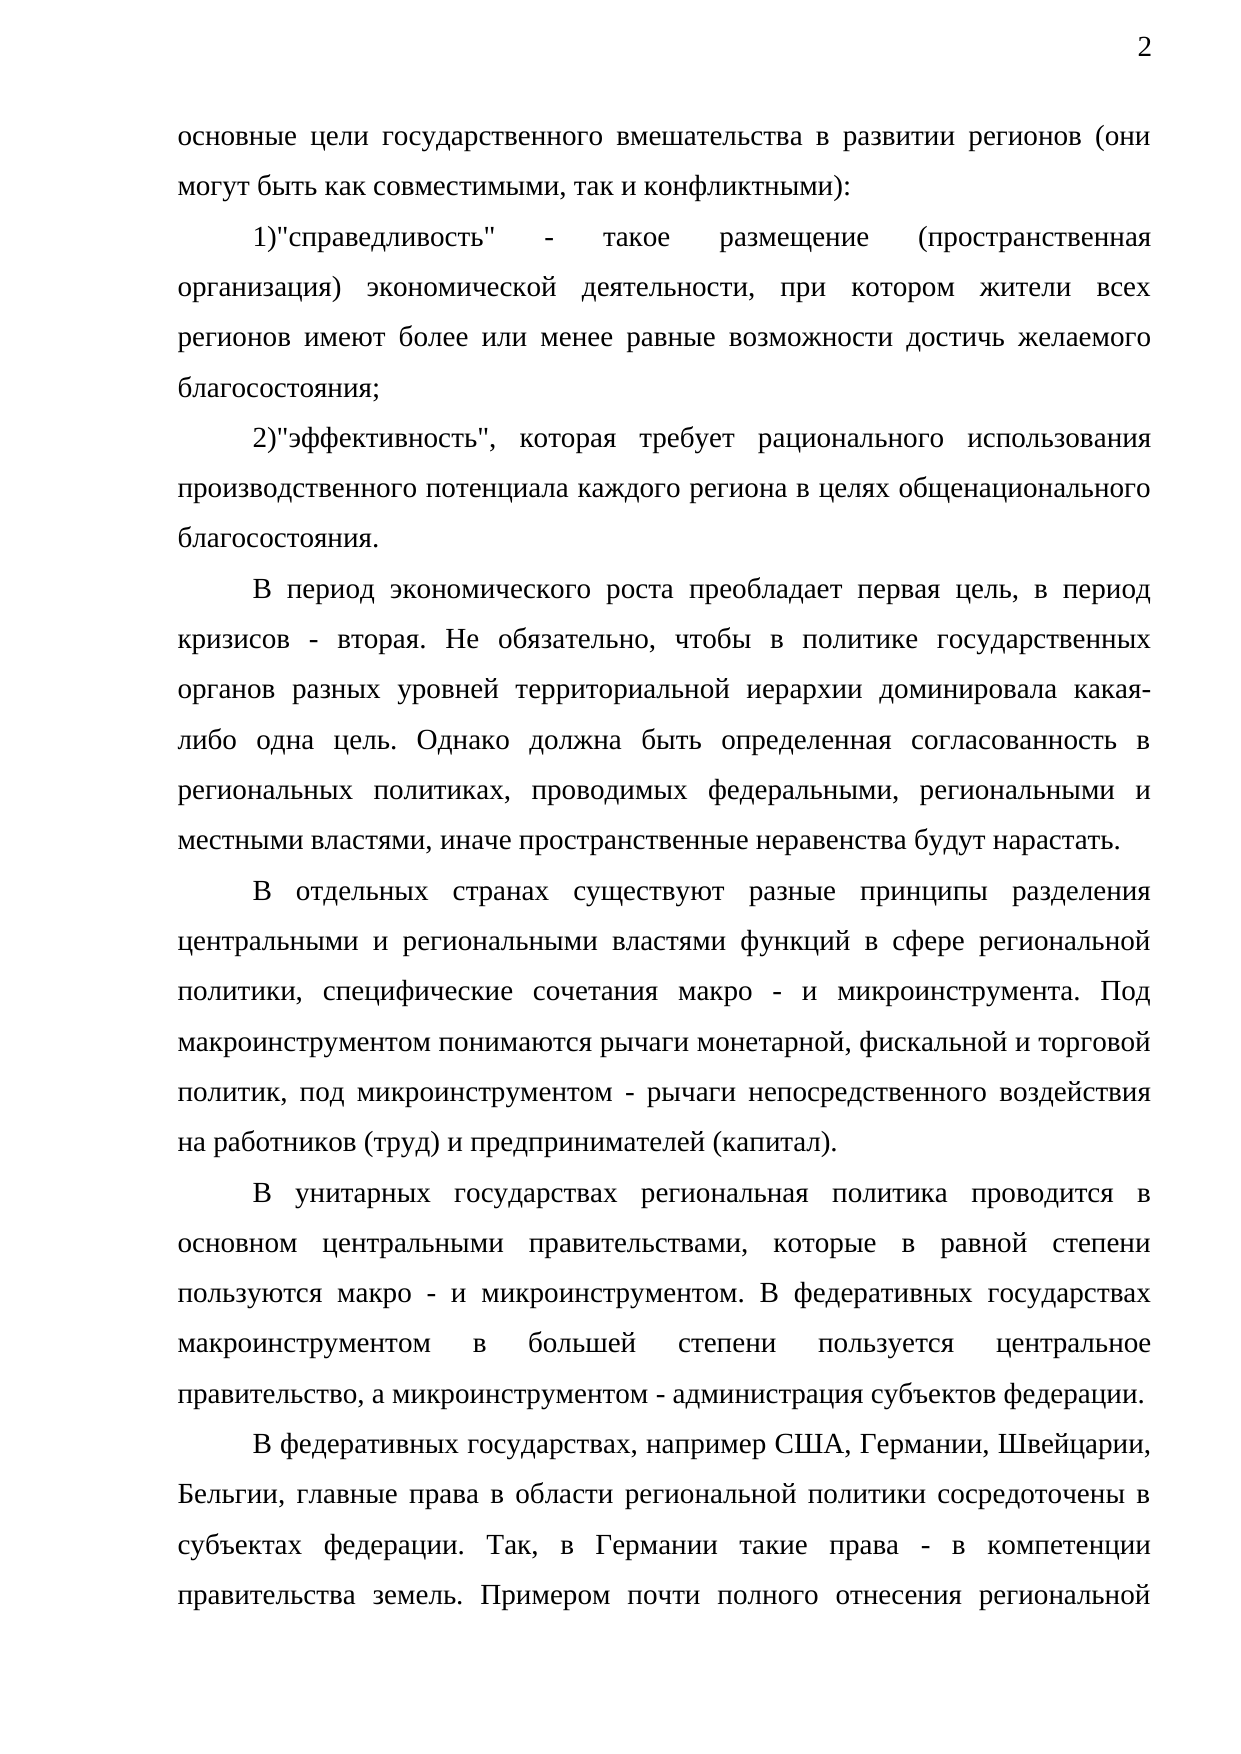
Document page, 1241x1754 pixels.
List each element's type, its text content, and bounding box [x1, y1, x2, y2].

text В унитарных государствах региональная политика проводится в основном центральными правительствами, которые в равной степени пользуются макро - и микроинструментом. В федеративных государствах макроинструментом в большей степени пользуется центральное правительство, а микроинструментом - администрация субъектов федерации. [177, 1175, 1152, 1409]
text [177, 1426, 1152, 1611]
text В период экономического роста преобладает первая цель, в период кризисов - вторая. Не обязательно, чтобы в политике государственных органов разных уровней территориальной иерархии доминировала какая-либо одна цель. Однако должна быть определенная согласованность в региональных политиках, проводимых федеральными, региональными и местными властями, иначе пространственные неравенства будут нарастать. [177, 571, 1152, 856]
text 1)"справедливость" - такое размещение (пространственная организация) экономической деятельности, при котором жители всех регионов имеют более или менее равные возможности достичь желаемого благосостояния; [177, 219, 1152, 403]
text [177, 118, 1152, 202]
text В отдельных странах существуют разные принципы разделения центральными и региональными властями функций в сфере региональной политики, специфические сочетания макро - и микроинструмента. Под макроинструментом понимаются рычаги монетарной, фискальной и торговой политик, под микроинструментом - рычаги непосредственного воздействия на работников (труд) и предпринимателей (капитал). [177, 873, 1152, 1158]
text 2)"эффективность", которая требует рационального использования производственного потенциала каждого региона в целях общенационального благосостояния. [177, 420, 1152, 554]
